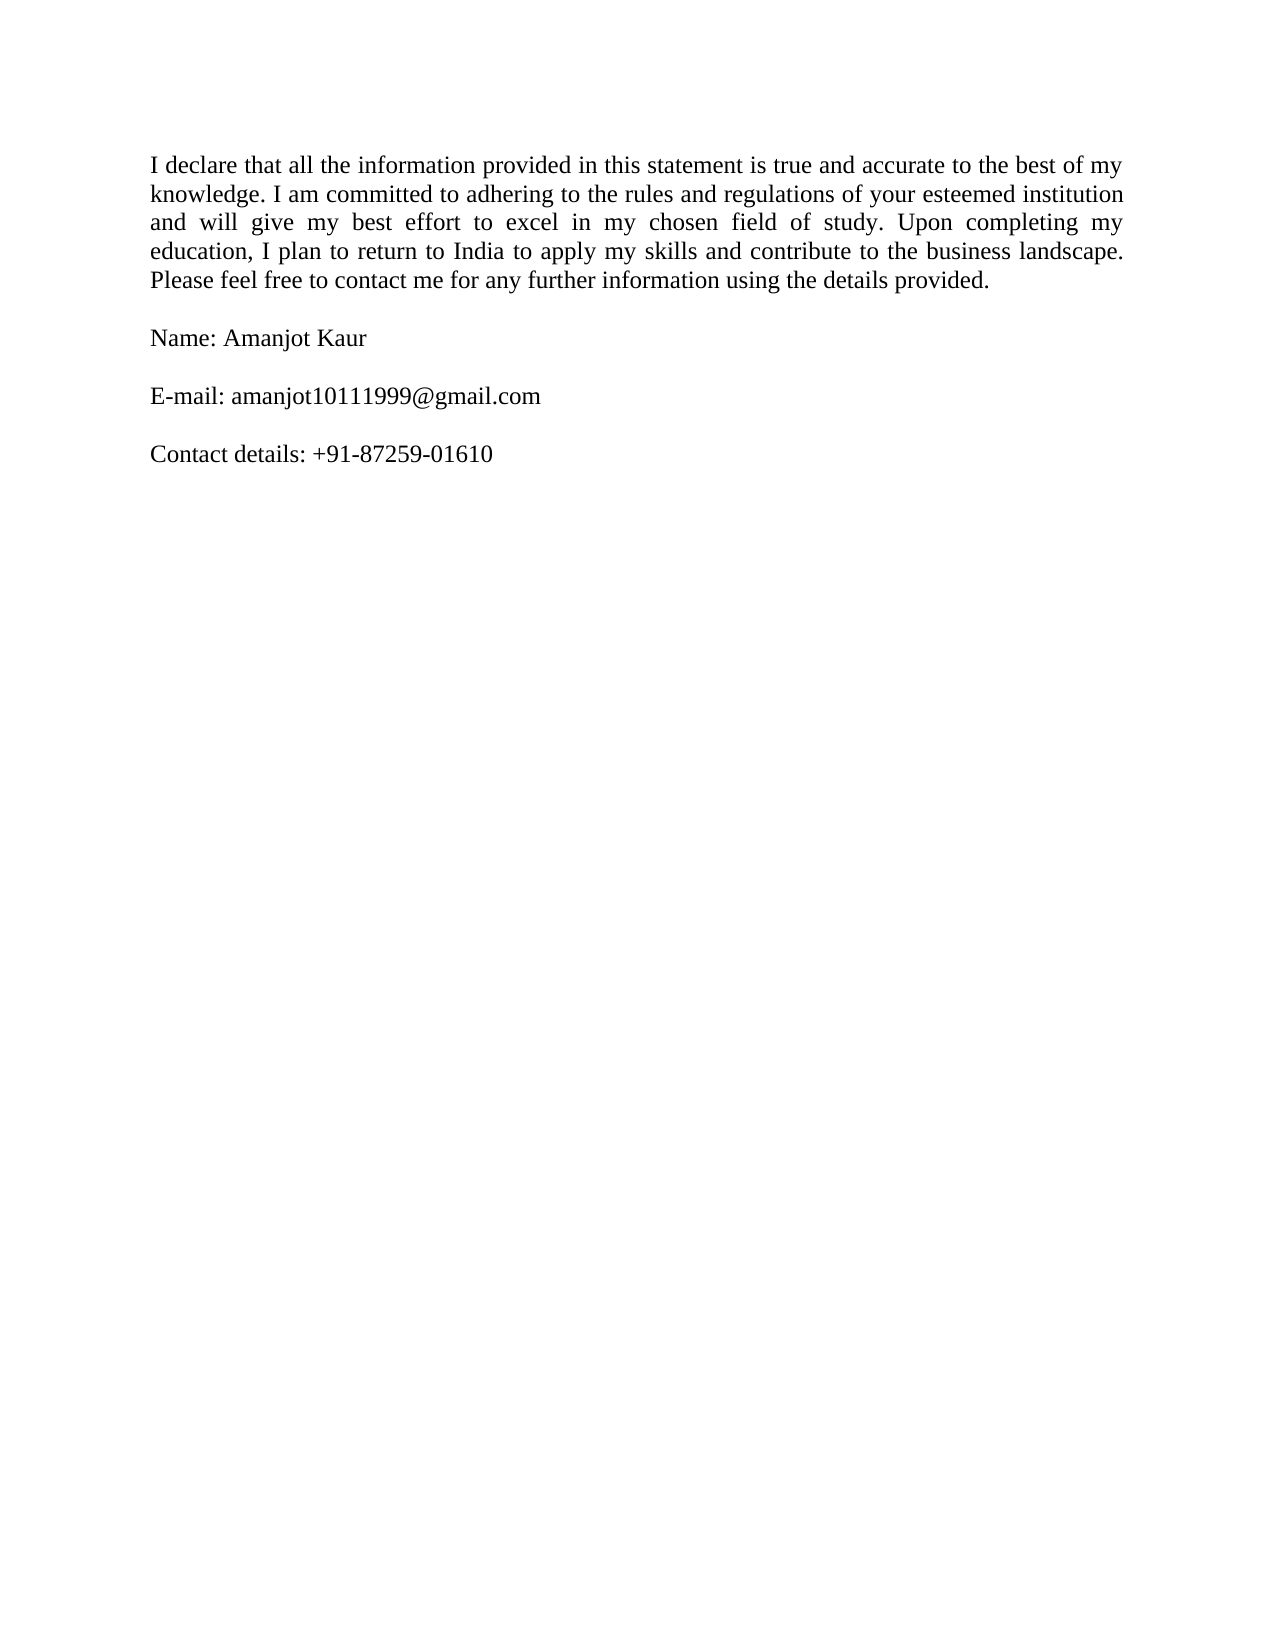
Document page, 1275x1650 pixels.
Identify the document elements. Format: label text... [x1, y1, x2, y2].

text Contact details: +91-87259-01610 [150, 439, 1125, 467]
text I declare that all the information provided in this statement is true and accurate to the best of my knowledge. I am committed to adhering to the rules and regulations of your esteemed institution and will give my best effort to excel in my chosen field of study. Upon completing my education, I plan to return to India to apply my skills and contribute to the business landscape. Please feel free to contact me for any further information using the details provided. [150, 150, 1125, 294]
text E-mail: amanjot10111999@gmail.com [150, 381, 1125, 409]
text Name: Amanjot Kaur [150, 323, 1125, 352]
